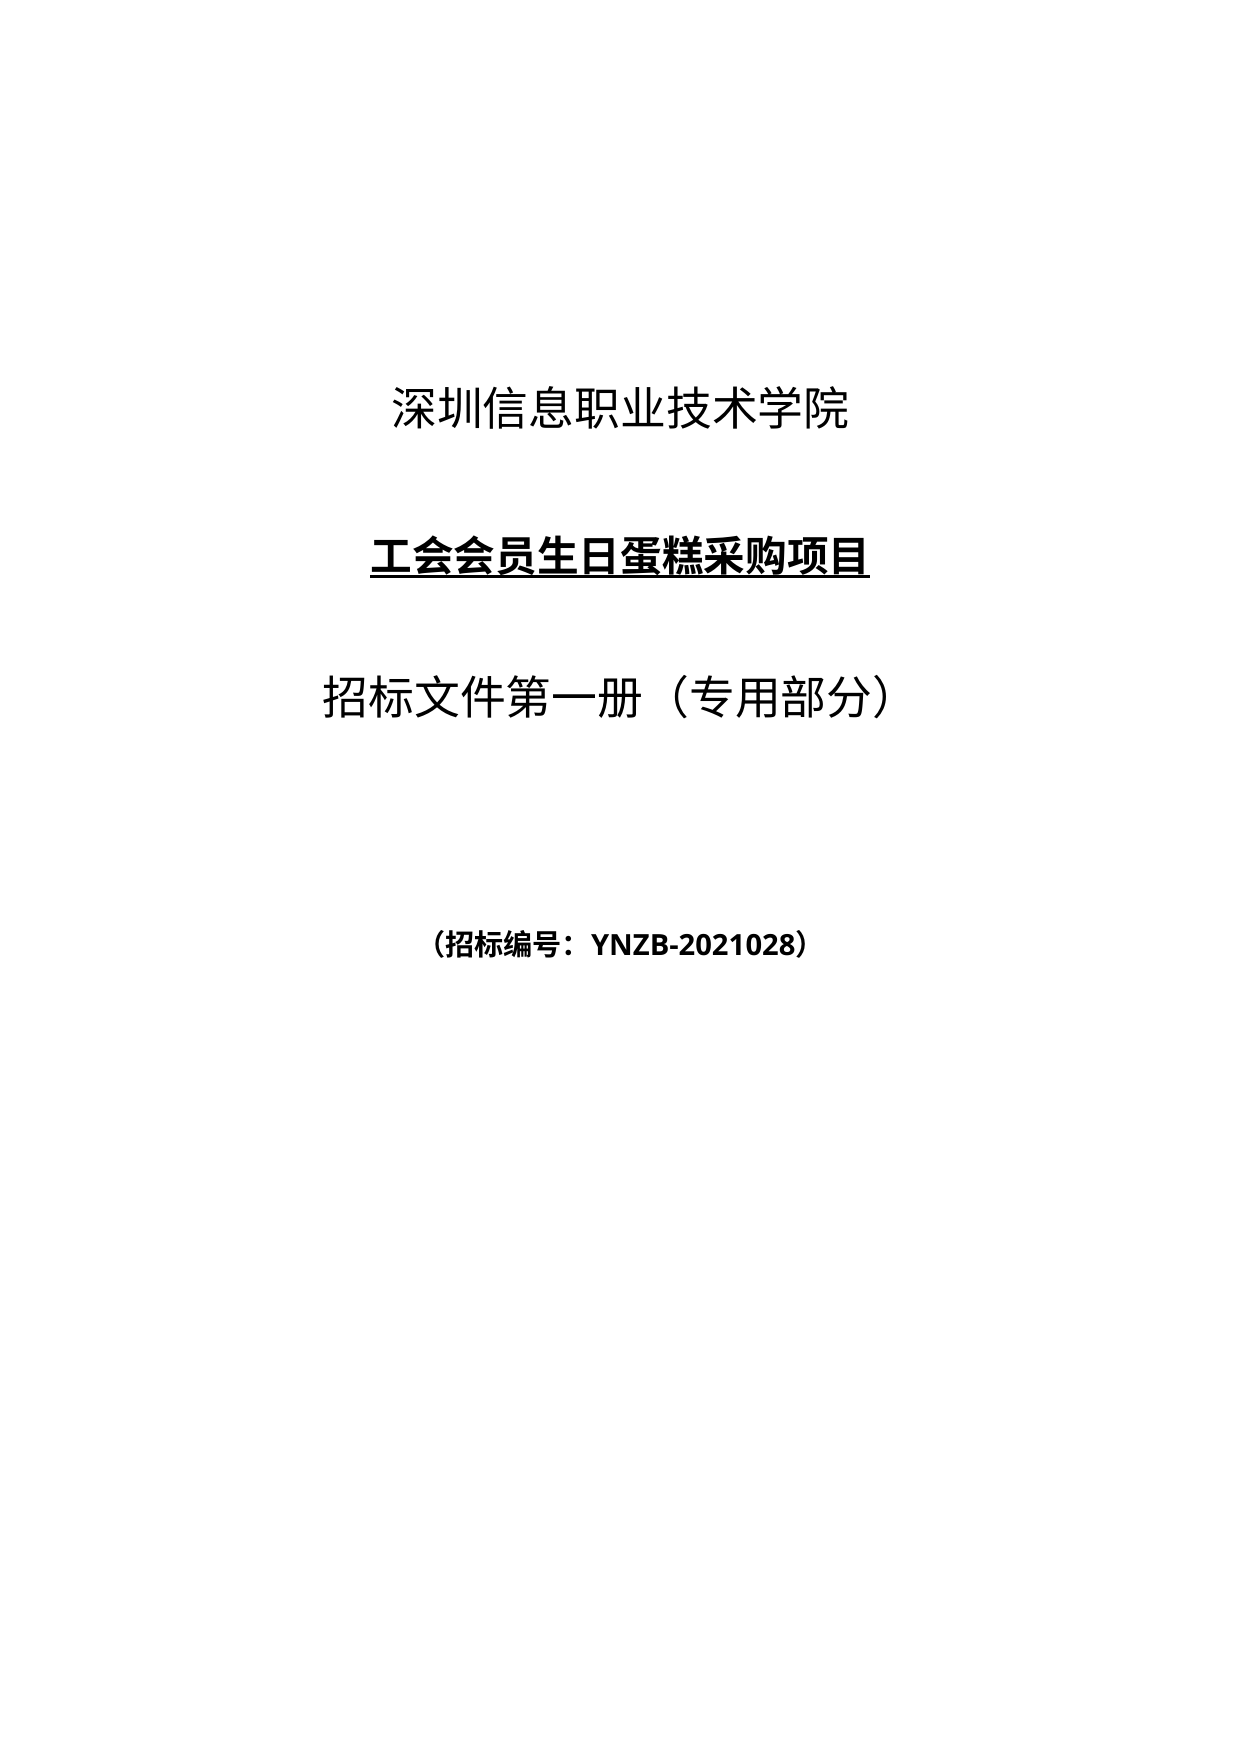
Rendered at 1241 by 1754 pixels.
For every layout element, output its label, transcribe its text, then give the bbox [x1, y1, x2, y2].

text （招标编号：YNZB-2021028） [187, 922, 1053, 964]
text 深圳信息职业技术学院 [187, 357, 1053, 454]
text 招标文件第一册（专用部分） [187, 646, 1053, 744]
text 工会会员生日蛋糕采购项目 [187, 521, 1053, 586]
